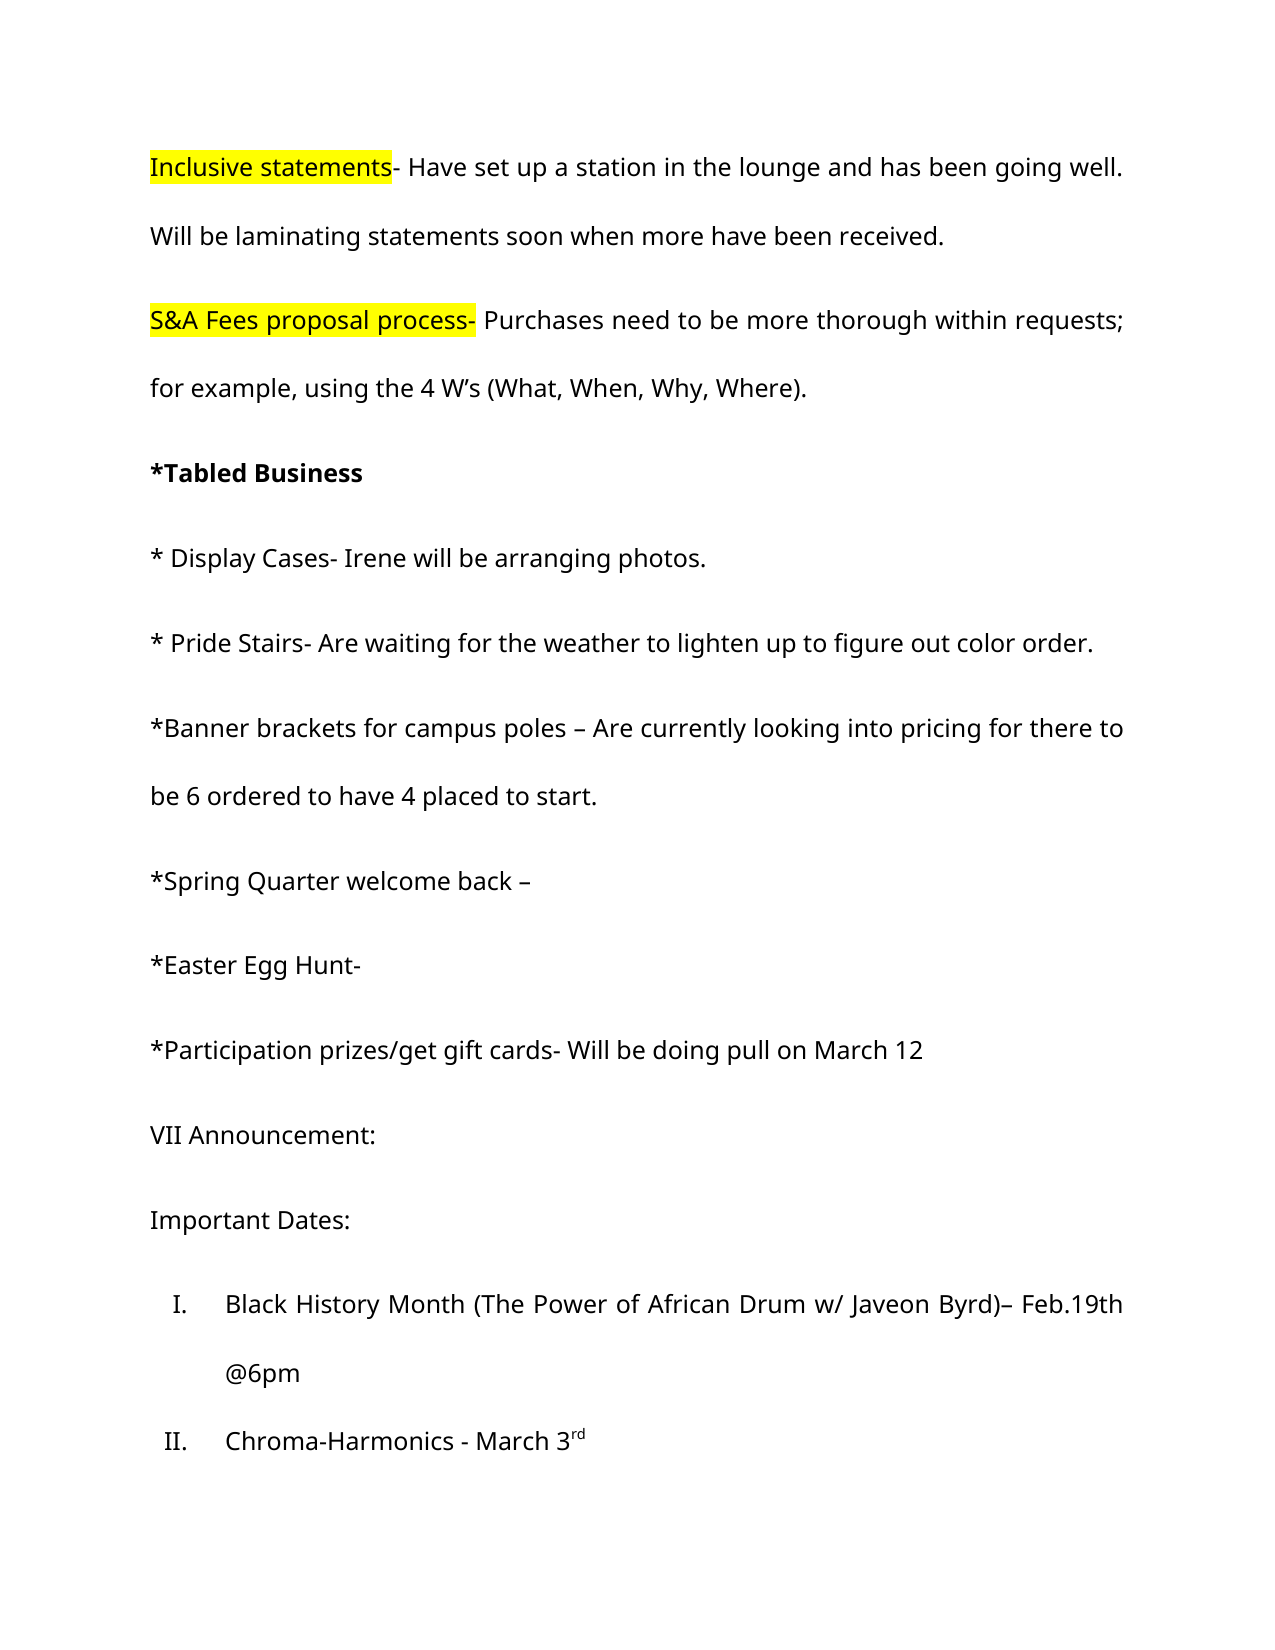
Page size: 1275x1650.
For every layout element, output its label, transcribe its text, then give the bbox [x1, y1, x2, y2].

list Chroma-Harmonics - March 3rd [187, 1423, 1125, 1457]
list Black History Month (The Power of African Drum w/ Javeon Byrd)– Feb.19th @6pm [187, 1287, 1125, 1389]
text * Display Cases- Irene will be arranging photos. [150, 541, 1125, 575]
text *Participation prizes/get gift cards- Will be doing pull on March 12 [150, 1033, 1125, 1067]
text Important Dates: [150, 1202, 1125, 1236]
text *Tabled Business [150, 456, 1125, 490]
text *Spring Quarter welcome back – [150, 863, 1125, 897]
text * Pride Stairs- Are waiting for the weather to lighten up to figure out color order. [150, 625, 1125, 659]
text VII Announcement: [150, 1117, 1125, 1152]
text *Banner brackets for campus poles – Are currently looking into pricing for there to be 6 ordered to have 4 placed to start. [150, 710, 1125, 812]
text S&A Fees proposal process- Purchases need to be more thorough within requests; for example, using the 4 W’s (What, When, Why, Where). [150, 303, 1125, 405]
text *Easter Egg Hunt- [150, 948, 1125, 982]
text Inclusive statements- Have set up a station in the lounge and has been going well. Will be laminating statements soon when more have been received. [150, 150, 1125, 252]
